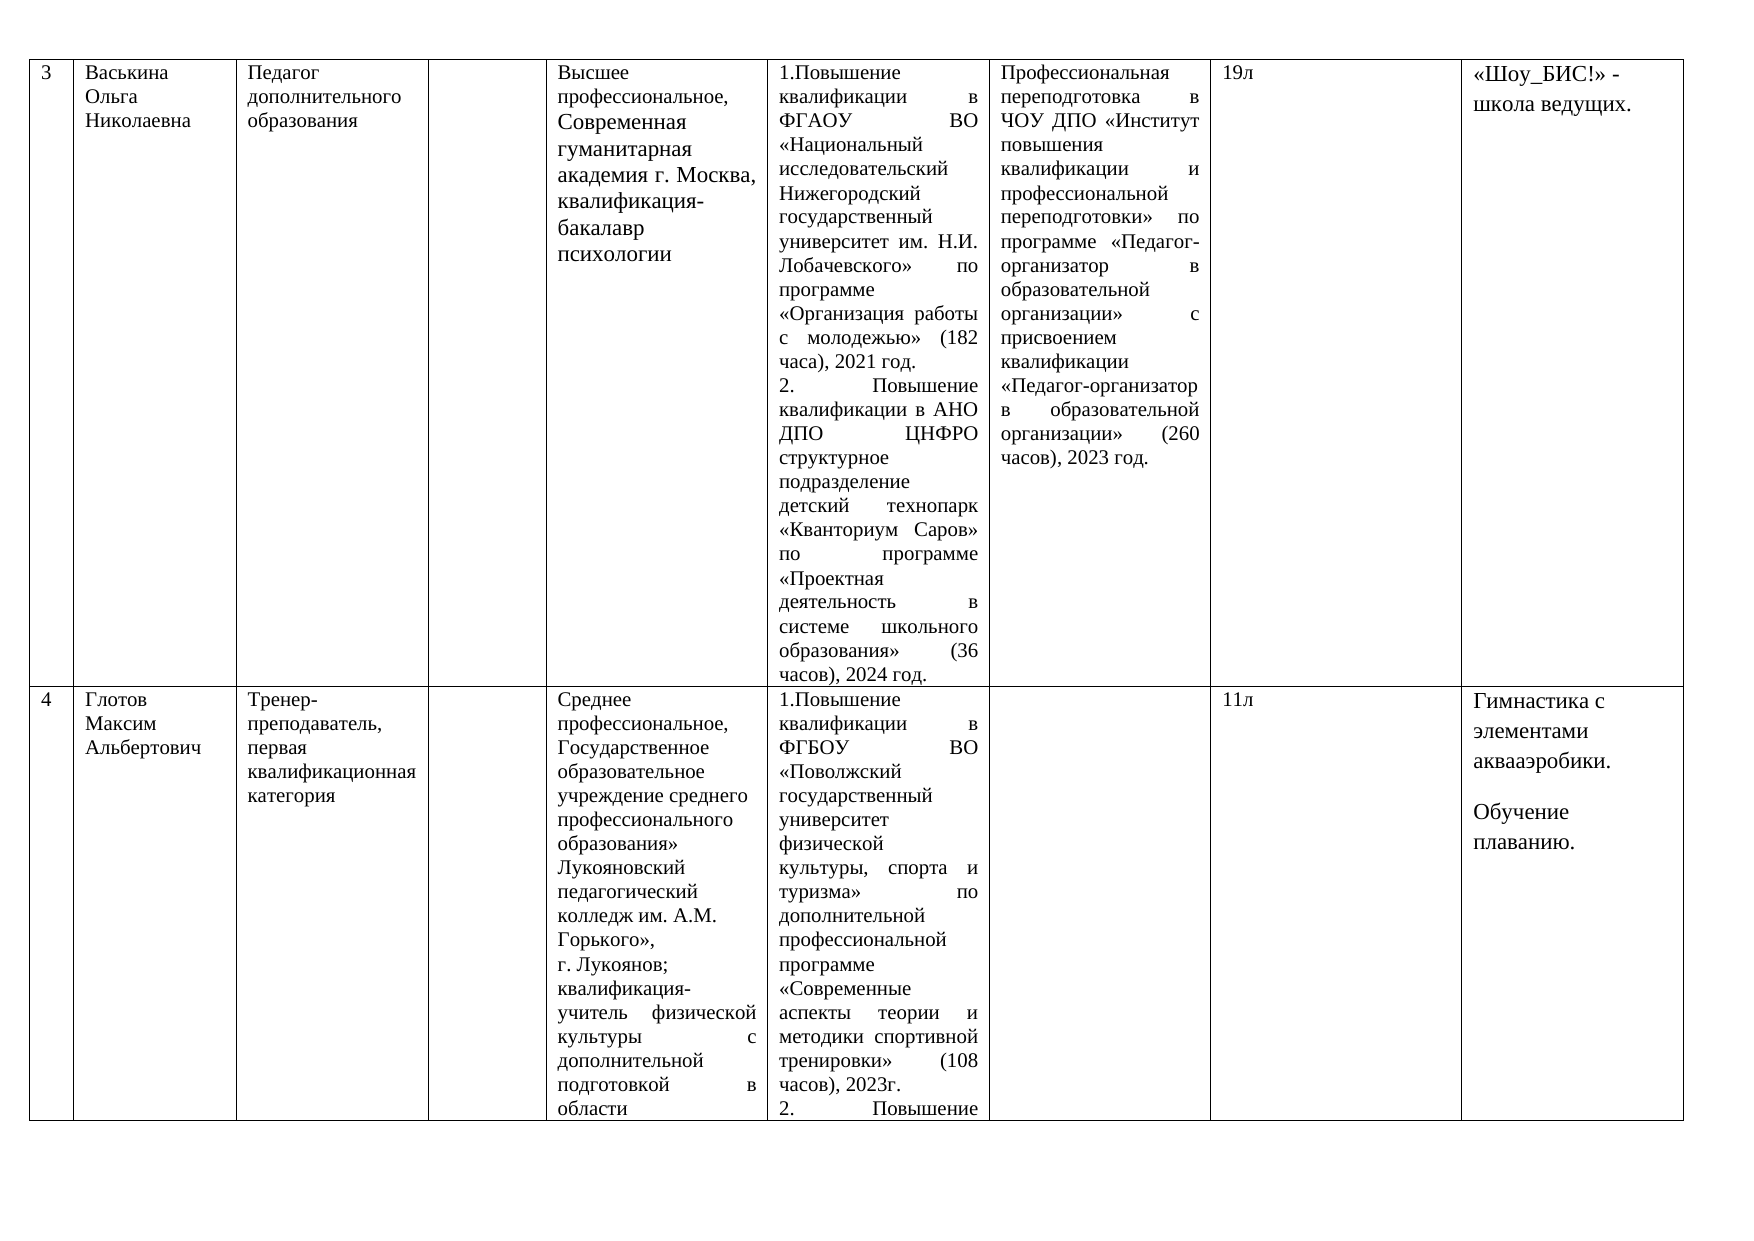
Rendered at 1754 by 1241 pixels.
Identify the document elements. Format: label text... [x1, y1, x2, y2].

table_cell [74, 687, 236, 1120]
table_cell «Шоу_БИС!» - школа ведущих. [1462, 60, 1683, 686]
table_cell [429, 687, 546, 1120]
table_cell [768, 687, 989, 1120]
table_cell Высшее профессиональное, Современная гуманитарная академия г. Москва, квалификация-бакалавр психологии [547, 60, 767, 686]
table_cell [237, 687, 428, 1120]
table_cell Педагог дополнительного образования [237, 60, 428, 686]
table_cell 3 [30, 60, 73, 686]
table_cell 19л [1211, 60, 1461, 686]
table_cell [429, 60, 546, 686]
table_cell 1.Повышение квалификации в ФГАОУ ВО «Национальный исследовательский Нижегородский государственный университет им. Н.И. Лобачевского» по программе «Организация работы с молодежью» (182 часа), 2021 год. 2. Повышение квалификации в АНО ДПО ЦНФРО структурное подразделение детский технопарк «Кванториум Саров» по программе «Проектная деятельность в системе школьного образования» (36 часов), 2024 год. [768, 60, 989, 686]
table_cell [1462, 687, 1683, 1120]
table_cell 4 [30, 687, 73, 1120]
table_cell Профессиональная переподготовка в ЧОУ ДПО «Институт повышения квалификации и профессиональной переподготовки» по программе «Педагог-организатор в образовательной организации» с присвоением квалификации «Педагог-организатор в образовательной организации» (260 часов), 2023 год. [990, 60, 1210, 686]
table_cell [547, 687, 767, 1120]
table_cell Васькина Ольга Николаевна [74, 60, 236, 686]
table_cell [990, 687, 1210, 1120]
table_cell 11л [1211, 687, 1461, 1120]
